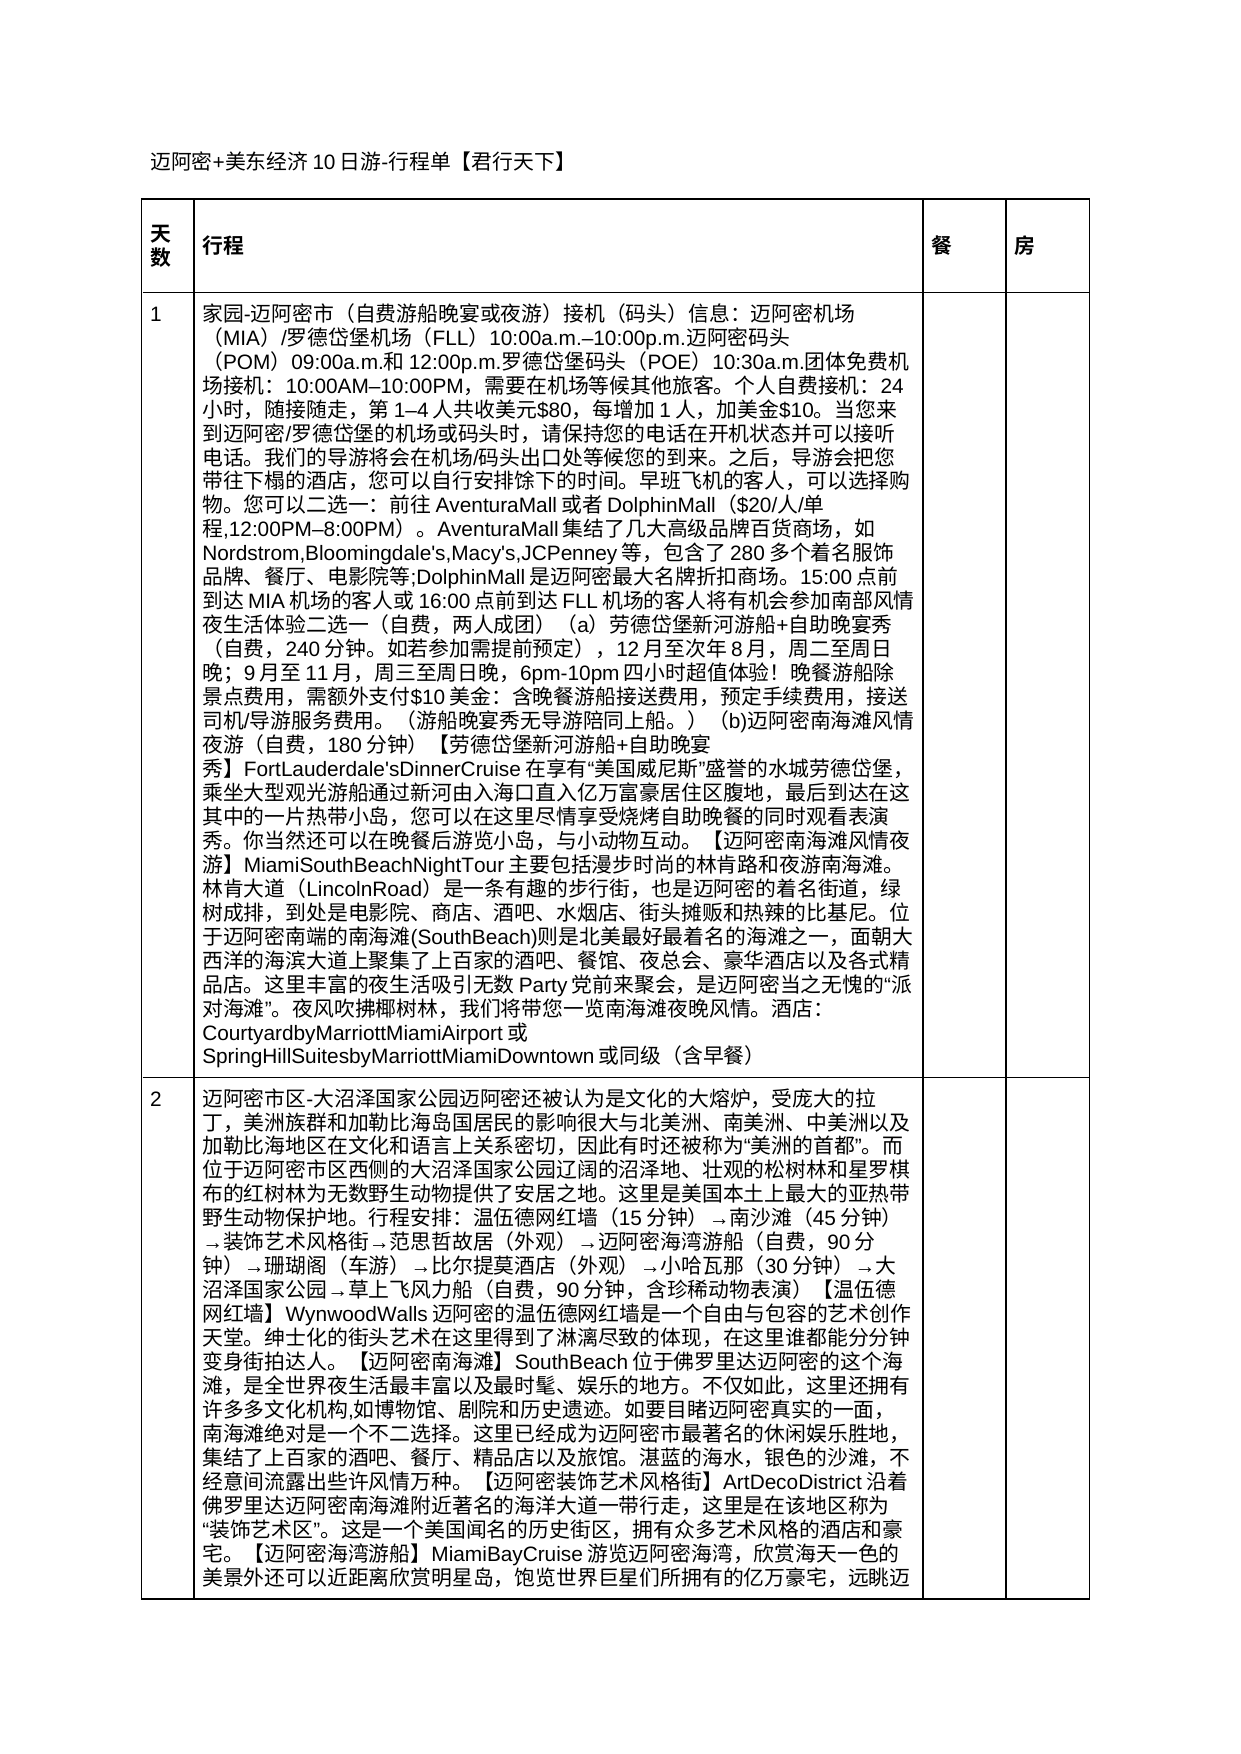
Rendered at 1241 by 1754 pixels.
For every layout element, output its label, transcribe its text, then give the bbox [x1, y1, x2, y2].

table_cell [195, 1078, 922, 1598]
table_cell [924, 1078, 1005, 1598]
table_cell [1007, 293, 1089, 1077]
table_header 房 [1007, 200, 1089, 292]
table_header 天数 [142, 200, 193, 292]
text 迈阿密+美东经济10日游-行程单【君行天下】 [150, 150, 1090, 174]
table_cell [1007, 1078, 1089, 1598]
table_cell 1 [142, 293, 193, 1077]
table_cell [924, 293, 1005, 1077]
table_cell 家园-迈阿密市（自费游船晚宴或夜游）接机（码头）信息：迈阿密机场（MIA）/罗德岱堡机场（FLL）10:00a.m.–10:00p.m.迈阿密码头（POM）09:00a.m.和12:00p.m.罗德岱堡码头（POE）10:30a.m.团体免费机场接机：10:00AM–10:00PM，需要在机场等候其他旅客。个人自费接机：24小时，随接随走，第1–4人共收美元$80，每增加1人，加美金$10。当您来到迈阿密/罗德岱堡的机场或码头时，请保持您的电话在开机状态并可以接听电话。我们的导游将会在机场/码头出口处等候您的到来。之后，导游会把您带往下榻的酒店，您可以自行安排馀下的时间。早班飞机的客人，可以选择购物。您可以二选一：前往AventuraMall或者DolphinMall（$20/人/单程,12:00PM–8:00PM）。AventuraMall集结了几大高级品牌百货商场，如Nordstrom,Bloomingdale's,Macy's,JCPenney等，包含了280多个着名服饰品牌、餐厅、电影院等;DolphinMall是迈阿密最大名牌折扣商场。15:00点前到达MIA机场的客人或16:00点前到达FLL机场的客人将有机会参加南部风情夜生活体验二选一（自费，两人成团）（a）劳德岱堡新河游船+自助晚宴秀（自费，240分钟。如若参加需提前预定），12月至次年8月，周二至周日晚；9月至11月，周三至周日晚，6pm-10pm四小时超值体验！晚餐游船除景点费用，需额外支付$10美金：含晚餐游船接送费用，预定手续费用，接送司机/导游服务费用。（游船晚宴秀无导游陪同上船。）（b)迈阿密南海滩风情夜游（自费，180分钟）【劳德岱堡新河游船+自助晚宴秀】FortLauderdale'sDinnerCruise在享有“美国威尼斯”盛誉的水城劳德岱堡，乘坐大型观光游船通过新河由入海口直入亿万富豪居住区腹地，最后到达在这其中的一片热带小岛，您可以在这里尽情享受烧烤自助晚餐的同时观看表演秀。你当然还可以在晚餐后游览小岛，与小动物互动。【迈阿密南海滩风情夜游】MiamiSouthBeachNightTour主要包括漫步时尚的林肯路和夜游南海滩。林肯大道（LincolnRoad）是一条有趣的步行街，也是迈阿密的着名街道，绿树成排，到处是电影院、商店、酒吧、水烟店、街头摊贩和热辣的比基尼。位于迈阿密南端的南海滩(SouthBeach)则是北美最好最着名的海滩之一，面朝大西洋的海滨大道上聚集了上百家的酒吧、餐馆、夜总会、豪华酒店以及各式精品店。这里丰富的夜生活吸引无数Party党前来聚会，是迈阿密当之无愧的“派对海滩”。夜风吹拂椰树林，我们将带您一览南海滩夜晚风情。酒店：CourtyardbyMarriottMiamiAirport或SpringHillSuitesbyMarriottMiamiDowntown或同级（含早餐） [195, 293, 922, 1077]
table_header 行程 [195, 200, 922, 292]
table_header 餐 [924, 200, 1005, 292]
table_cell 2 [142, 1078, 193, 1598]
